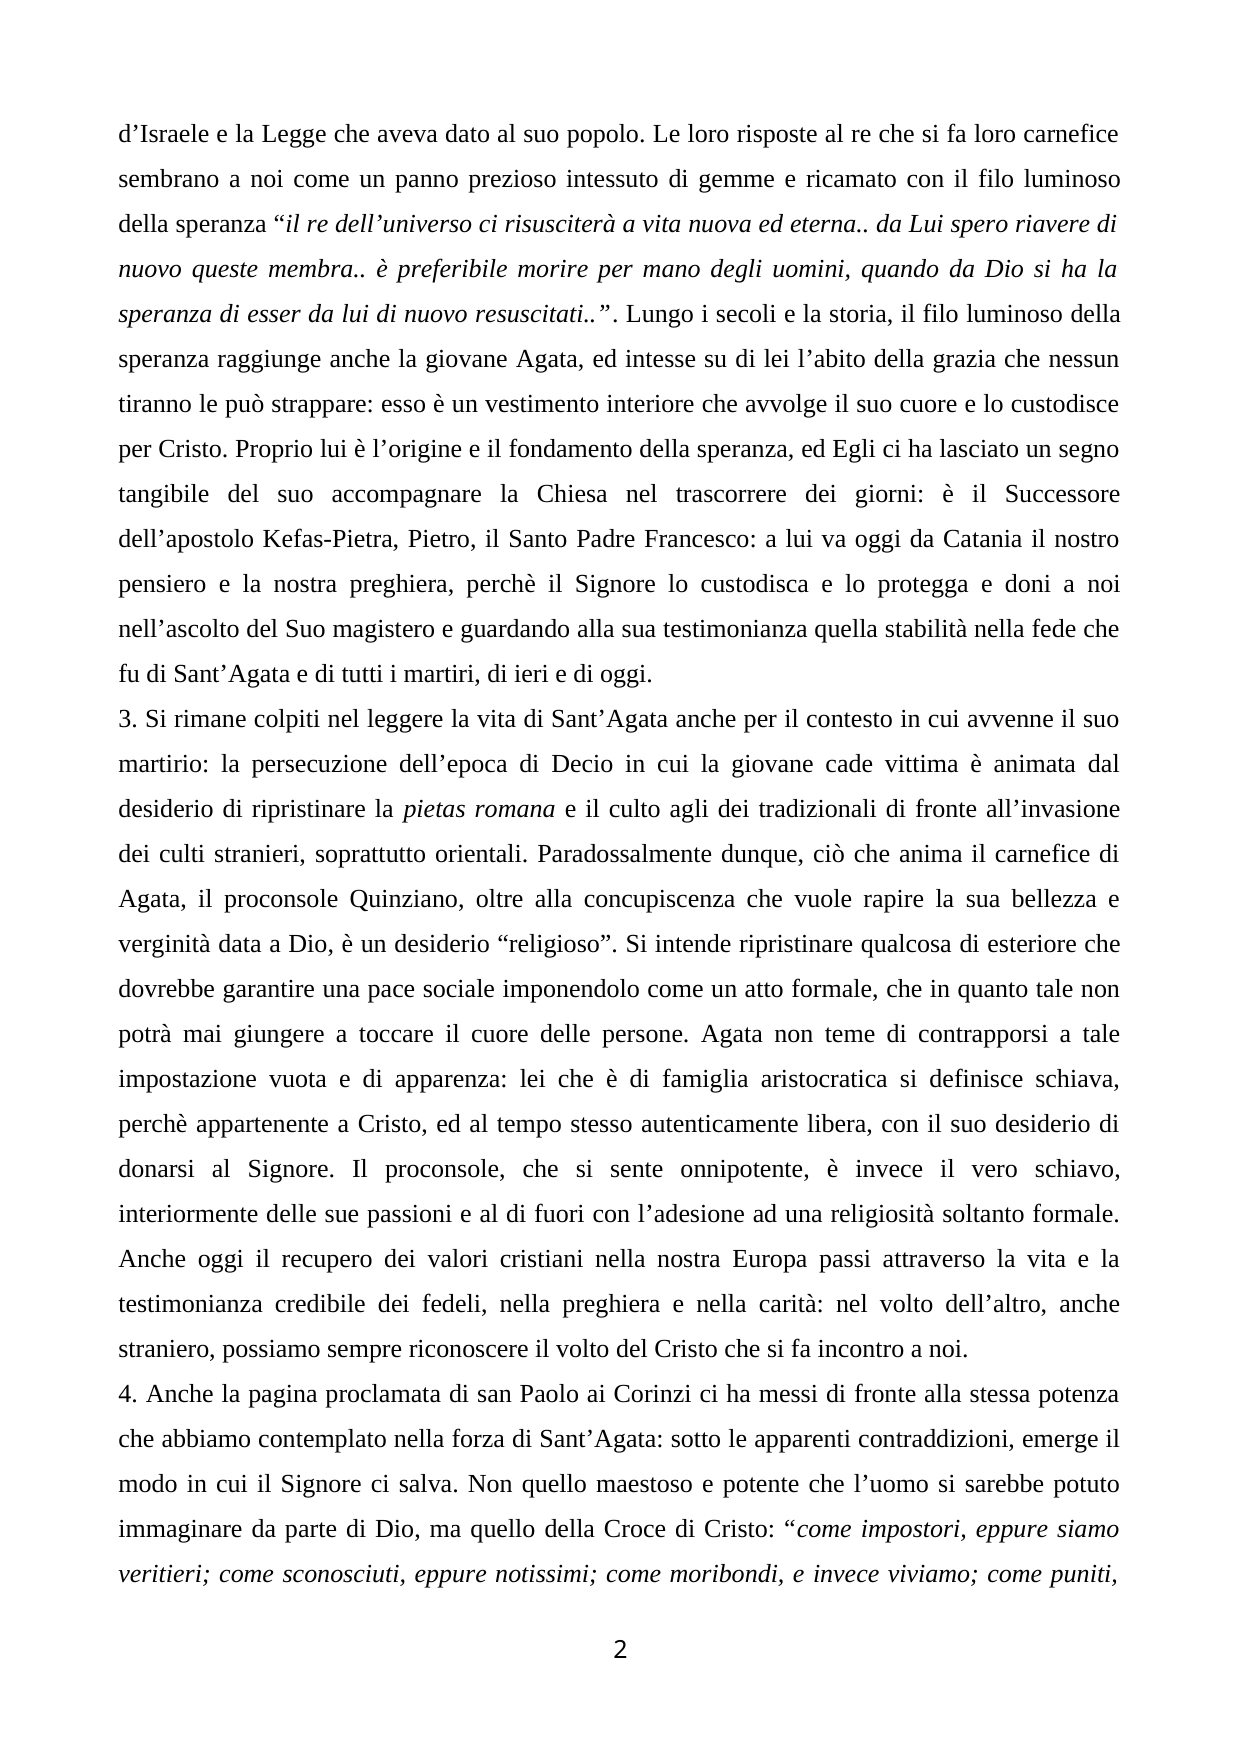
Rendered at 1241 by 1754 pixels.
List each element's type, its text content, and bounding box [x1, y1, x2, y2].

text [118, 1378, 1122, 1588]
text 3. Si rimane colpiti nel leggere la vita di Sant’Agata anche per il contesto in cui avvenne il suo martirio: la persecuzione dell’epoca di Decio in cui la giovane cade vittima è animata dal desiderio di ripristinare la pietas romana e il culto agli dei tradizionali di fronte all’invasione dei culti stranieri, soprattutto orientali. Paradossalmente dunque, ciò che anima il carnefice di Agata, il proconsole Quinziano, oltre alla concupiscenza che vuole rapire la sua bellezza e verginità data a Dio, è un desiderio “religioso”. Si intende ripristinare qualcosa di esteriore che dovrebbe garantire una pace sociale imponendolo come un atto formale, che in quanto tale non potrà mai giungere a toccare il cuore delle persone. Agata non teme di contrapporsi a tale impostazione vuota e di apparenza: lei che è di famiglia aristocratica si definisce schiava, perchè appartenente a Cristo, ed al tempo stesso autenticamente libera, con il suo desiderio di donarsi al Signore. Il proconsole, che si sente onnipotente, è invece il vero schiavo, interiormente delle sue passioni e al di fuori con l’adesione ad una religiosità soltanto formale. Anche oggi il recupero dei valori cristiani nella nostra Europa passi attraverso la vita e la testimonianza credibile dei fedeli, nella preghiera e nella carità: nel volto dell’altro, anche straniero, possiamo sempre riconoscere il volto del Cristo che si fa incontro a noi. [118, 703, 1122, 1363]
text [118, 118, 1122, 688]
